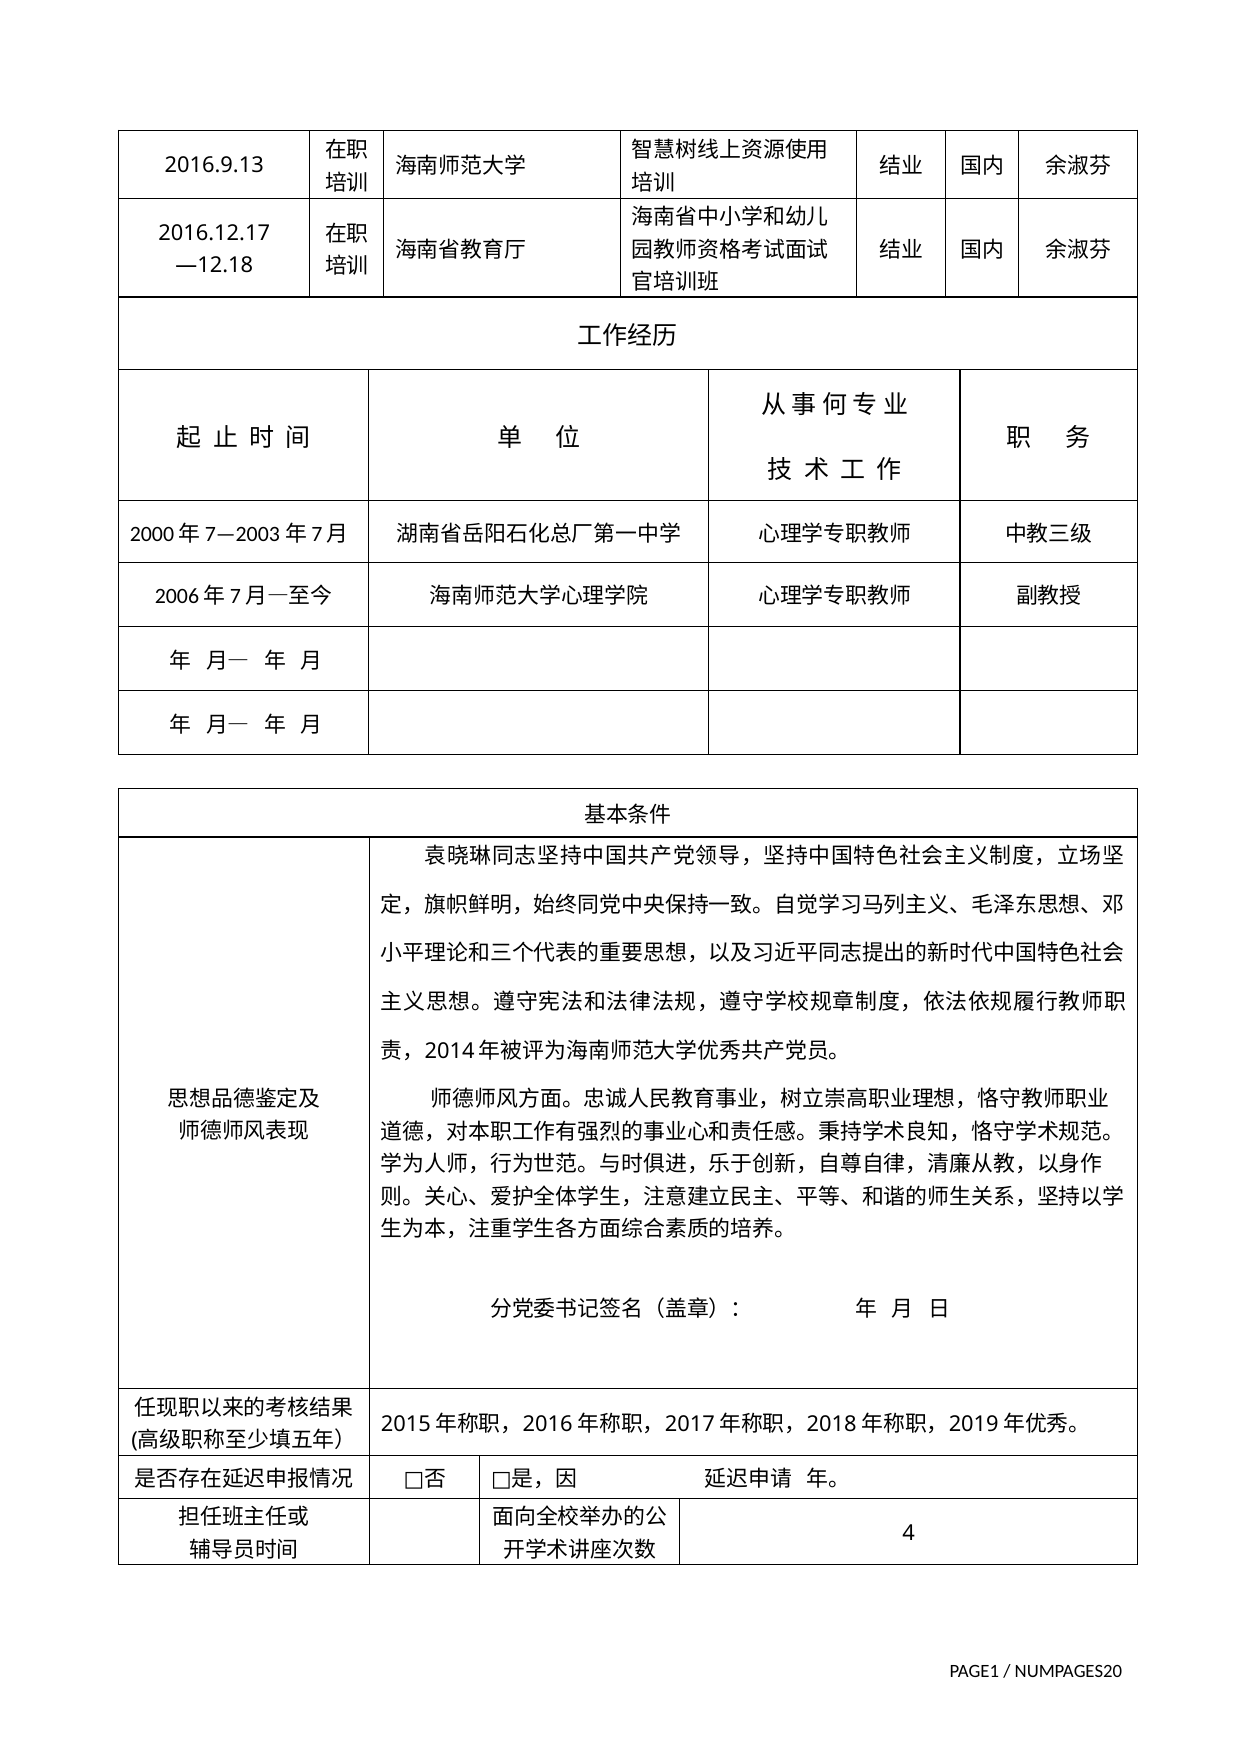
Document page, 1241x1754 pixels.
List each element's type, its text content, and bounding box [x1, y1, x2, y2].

table_cell 副教授 [961, 563, 1137, 626]
table_cell 心理学专职教师 [709, 563, 959, 626]
table_cell 2016.12.17 —12.18 [119, 199, 309, 296]
table_cell 海南省教育厅 [384, 199, 620, 296]
table_cell 年 月— 年 月 [119, 691, 368, 754]
table_cell 单 位 [369, 370, 708, 500]
table_header 基本条件 [119, 789, 1137, 836]
table_cell 结业 [857, 131, 945, 198]
table_cell 年 月— 年 月 [119, 627, 368, 690]
table_cell 湖南省岳阳石化总厂第一中学 [369, 501, 708, 562]
table_cell 思想品德鉴定及 师德师风表现 [119, 838, 369, 1388]
table_cell 2015年称职，2016年称职，2017年称职，2018年称职，2019年优秀。 [370, 1389, 1137, 1455]
table_cell 海南师范大学心理学院 [369, 563, 708, 626]
table_cell 智慧树线上资源使用 培训 [621, 131, 856, 198]
table_cell [370, 1499, 479, 1564]
table_cell 起 止 时 间 [119, 370, 368, 500]
table_cell 海南省中小学和幼儿园教师资格考试面试官培训班 [621, 199, 856, 296]
table_cell 任现职以来的考核结果(高级职称至少填五年） [119, 1389, 369, 1455]
table_cell 在职培训 [310, 199, 383, 296]
table_cell 心理学专职教师 [709, 501, 959, 562]
table_cell □是，因 延迟申请 年。 [480, 1456, 1137, 1498]
table_cell 2016.9.13 [119, 131, 309, 198]
table_cell [961, 627, 1137, 690]
table_cell 2000年7—2003 年7月 [119, 501, 368, 562]
table_cell 结业 [857, 199, 945, 296]
table_cell 是否存在延迟申报情况 [119, 1456, 369, 1498]
table_cell 工作经历 [119, 298, 1137, 369]
table_cell □否 [370, 1456, 479, 1498]
table_cell 职 务 [961, 370, 1137, 500]
table_cell [709, 627, 959, 690]
table_cell 面向全校举办的公开学术讲座次数 [480, 1499, 679, 1564]
table_cell 袁晓琳同志坚持中国共产党领导，坚持中国特色社会主义制度，立场坚定，旗帜鲜明，始终同党中央保持一致。自觉学习马列主义、毛泽东思想、邓小平理论和三个代表的重要思想，以及习近平同志提出的新时代中国特色社会主义思想。遵守宪法和法律法规，遵守学校规章制度，依法依规履行教师职责，2014年被评为海南师范大学优秀共产党员。 师德师风方面。忠诚人民教育事业，树立崇高职业理想，恪守教师职业道德，对本职工作有强烈的事业心和责任感。秉持学术良知，恪守学术规范。学为人师，行为世范。与时俱进，乐于创新，自尊自律，清廉从教，以身作则。关心、爱护全体学生，注意建立民主、平等、和谐的师生关系，坚持以学生为本，注重学生各方面综合素质的培养。 分党委书记签名（盖章）： 年 月 日 [370, 838, 1137, 1388]
table_cell 2006年7月—至今 [119, 563, 368, 626]
table_cell 海南师范大学 [384, 131, 620, 198]
table_cell [709, 691, 959, 754]
table_cell 担任班主任或 辅导员时间 [119, 1499, 369, 1564]
table_cell [369, 627, 708, 690]
table_cell 国内 [946, 131, 1018, 198]
table_cell 余淑芬 [1019, 199, 1137, 296]
table_cell 余淑芬 [1019, 131, 1137, 198]
table_cell 从 事 何 专 业 技 术 工 作 [709, 370, 959, 500]
table_cell [961, 691, 1137, 754]
table_cell 在职培训 [310, 131, 383, 198]
table_cell 国内 [946, 199, 1018, 296]
table_cell 4 [680, 1499, 1137, 1564]
table_cell 中教三级 [961, 501, 1137, 562]
table_cell [369, 691, 708, 754]
